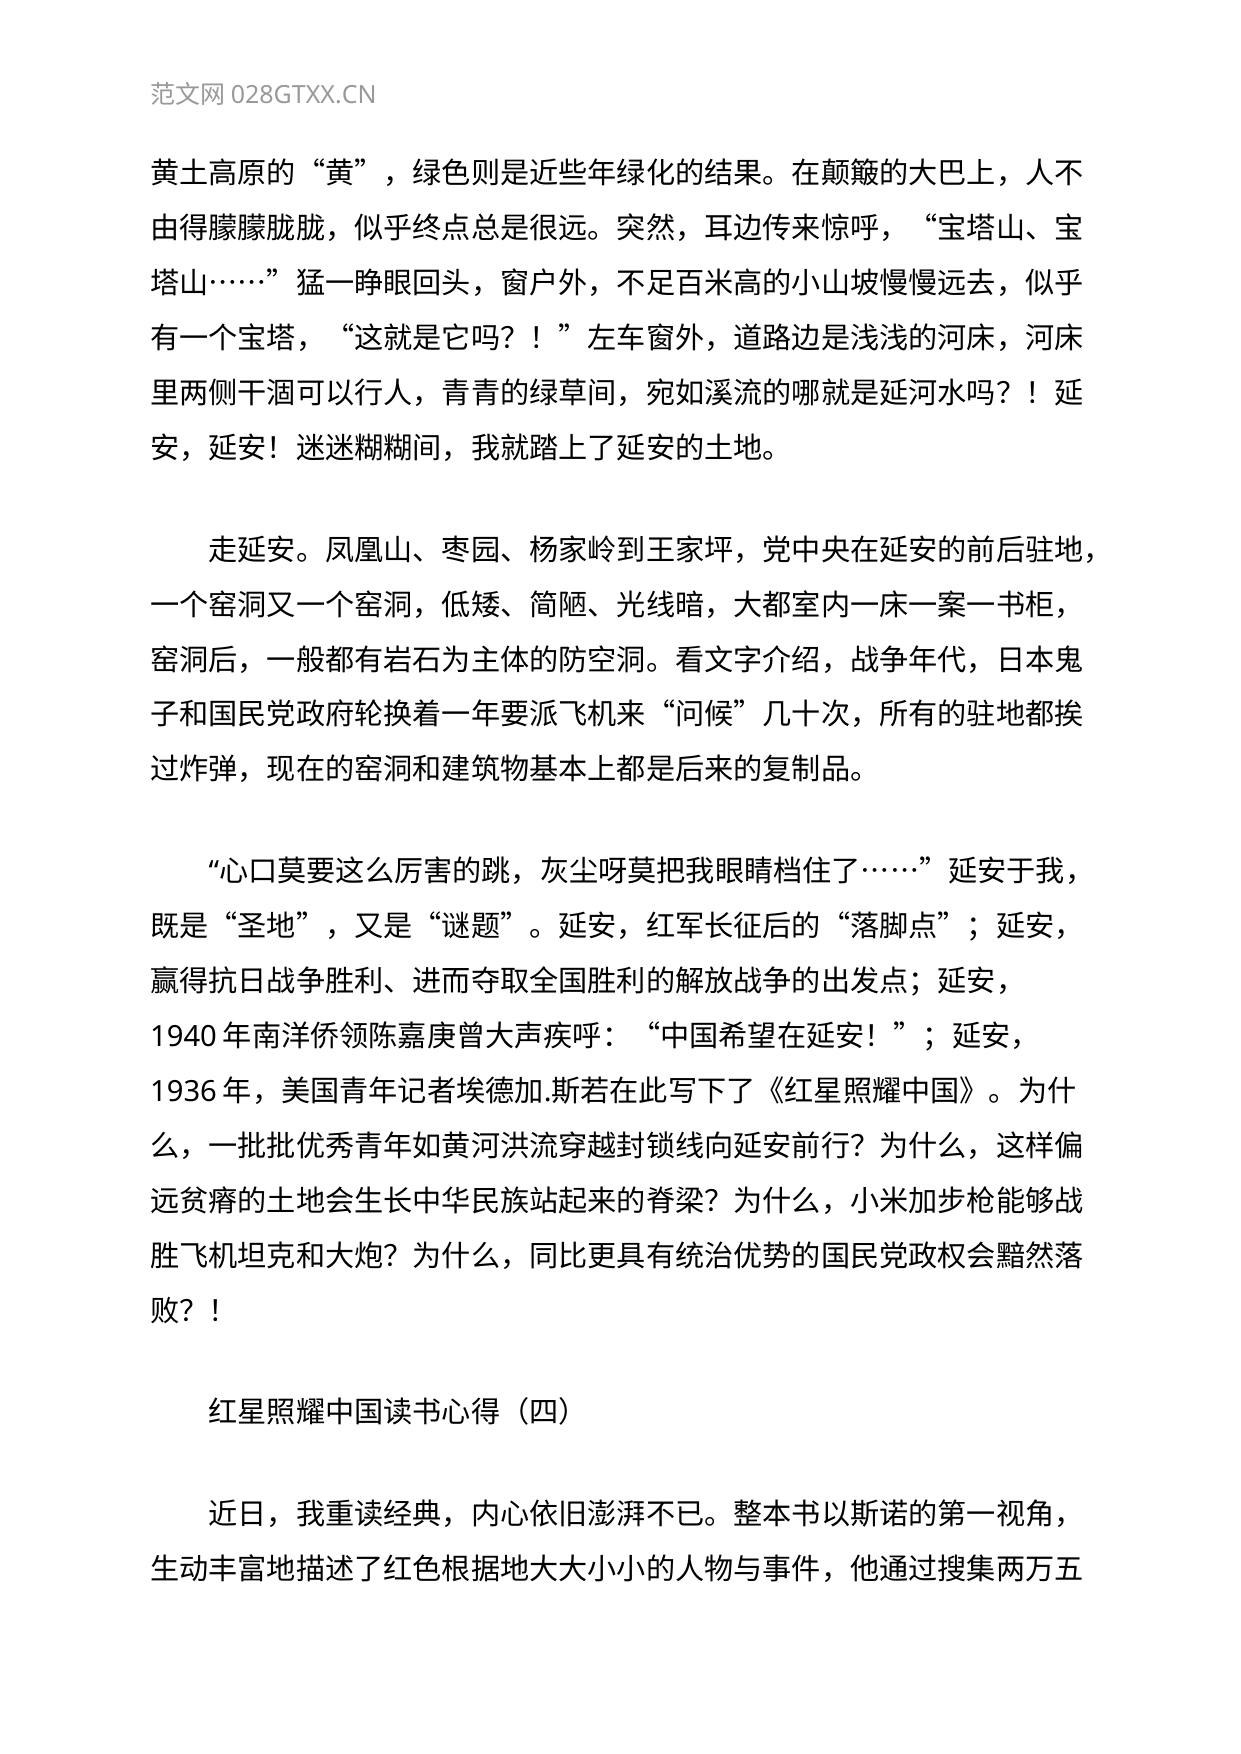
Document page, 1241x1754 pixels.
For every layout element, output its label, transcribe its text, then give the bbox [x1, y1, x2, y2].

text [150, 150, 1090, 467]
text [150, 1491, 1090, 1588]
text “心口莫要这么厉害的跳，灰尘呀莫把我眼睛档住了……”延安于我，既是“圣地”，又是“谜题”。延安，红军长征后的“落脚点”；延安，赢得抗日战争胜利、进而夺取全国胜利的解放战争的出发点；延安，1940年南洋侨领陈嘉庚曾大声疾呼：“中国希望在延安！”；延安，1936年，美国青年记者埃德加.斯若在此写下了《红星照耀中国》。为什么，一批批优秀青年如黄河洪流穿越封锁线向延安前行？为什么，这样偏远贫瘠的土地会生长中华民族站起来的脊梁？为什么，小米加步枪能够战胜飞机坦克和大炮？为什么，同比更具有统治优势的国民党政权会黯然落败？！ [150, 848, 1090, 1329]
text 红星照耀中国读书心得（四） [150, 1389, 1090, 1431]
text 走延安。凤凰山、枣园、杨家岭到王家坪，党中央在延安的前后驻地，一个窑洞又一个窑洞，低矮、简陋、光线暗，大都室内一床一案一书柜，窑洞后，一般都有岩石为主体的防空洞。看文字介绍，战争年代，日本鬼子和国民党政府轮换着一年要派飞机来“问候”几十次，所有的驻地都挨过炸弹，现在的窑洞和建筑物基本上都是后来的复制品。 [150, 526, 1090, 788]
